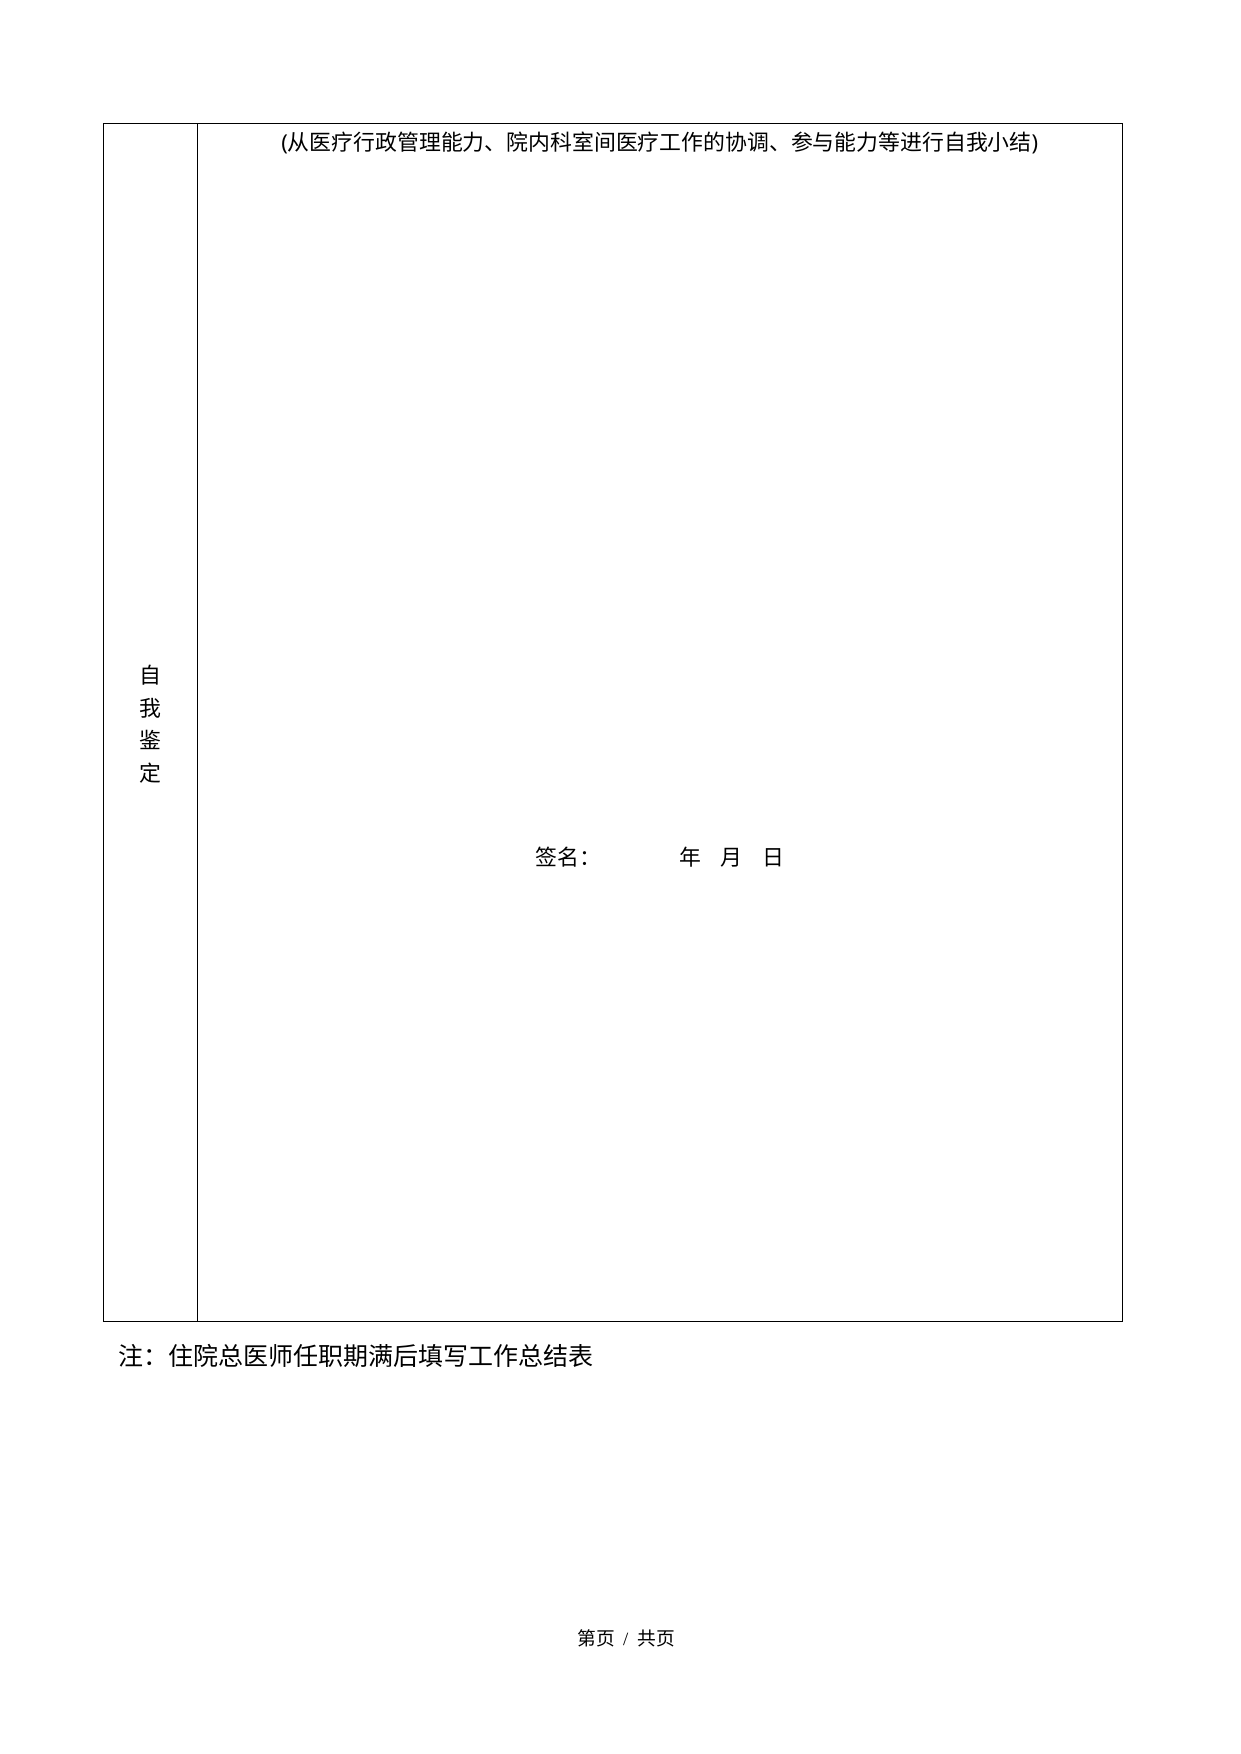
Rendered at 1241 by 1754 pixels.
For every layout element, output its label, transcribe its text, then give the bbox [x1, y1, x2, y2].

table_cell 自 我 鉴 定 [104, 124, 197, 1321]
table_cell (从医疗行政管理能力、院内科室间医疗工作的协调、参与能力等进行自我小结) 签名： 年 月 日 [198, 124, 1122, 1321]
text 注：住院总医师任职期满后填写工作总结表 [118, 1322, 1134, 1387]
